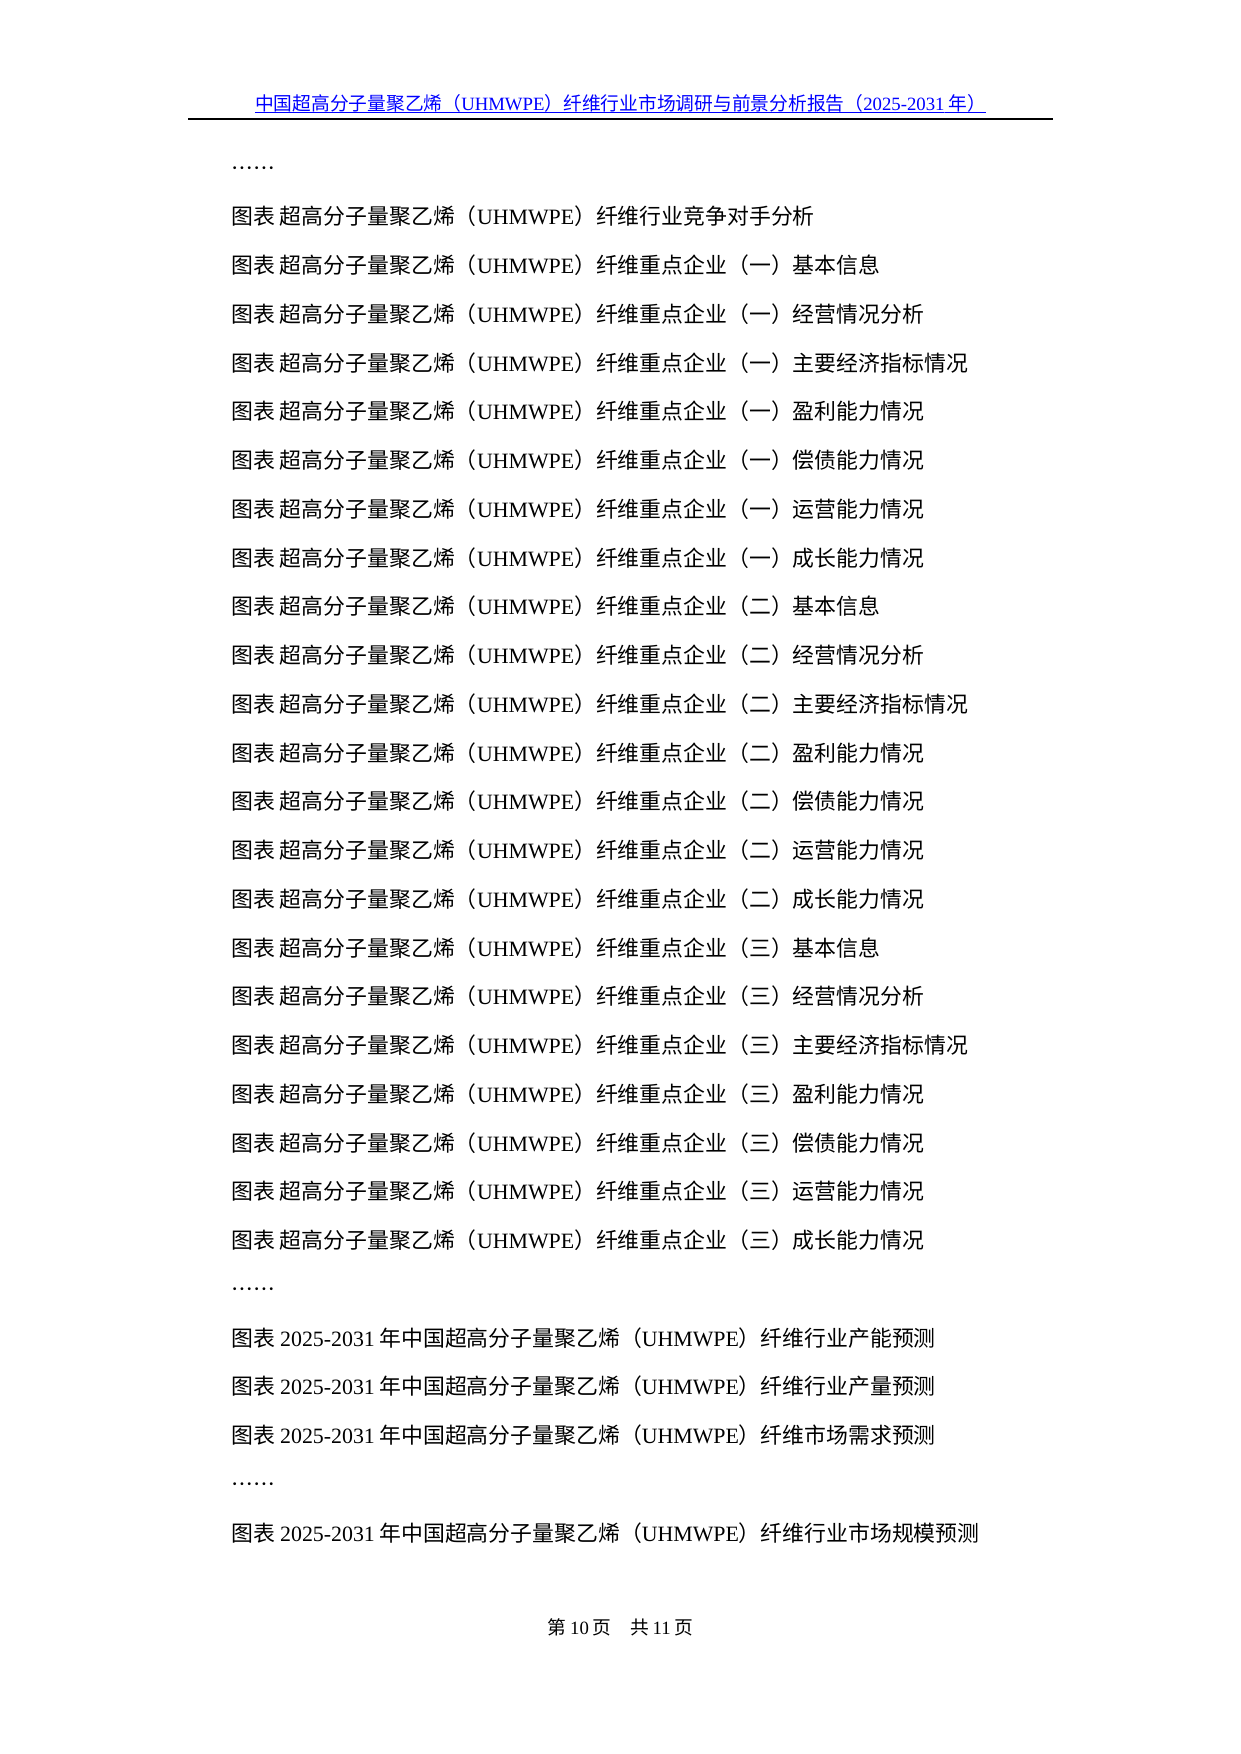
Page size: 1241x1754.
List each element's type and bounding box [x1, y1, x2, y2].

text [187, 150, 1053, 1548]
